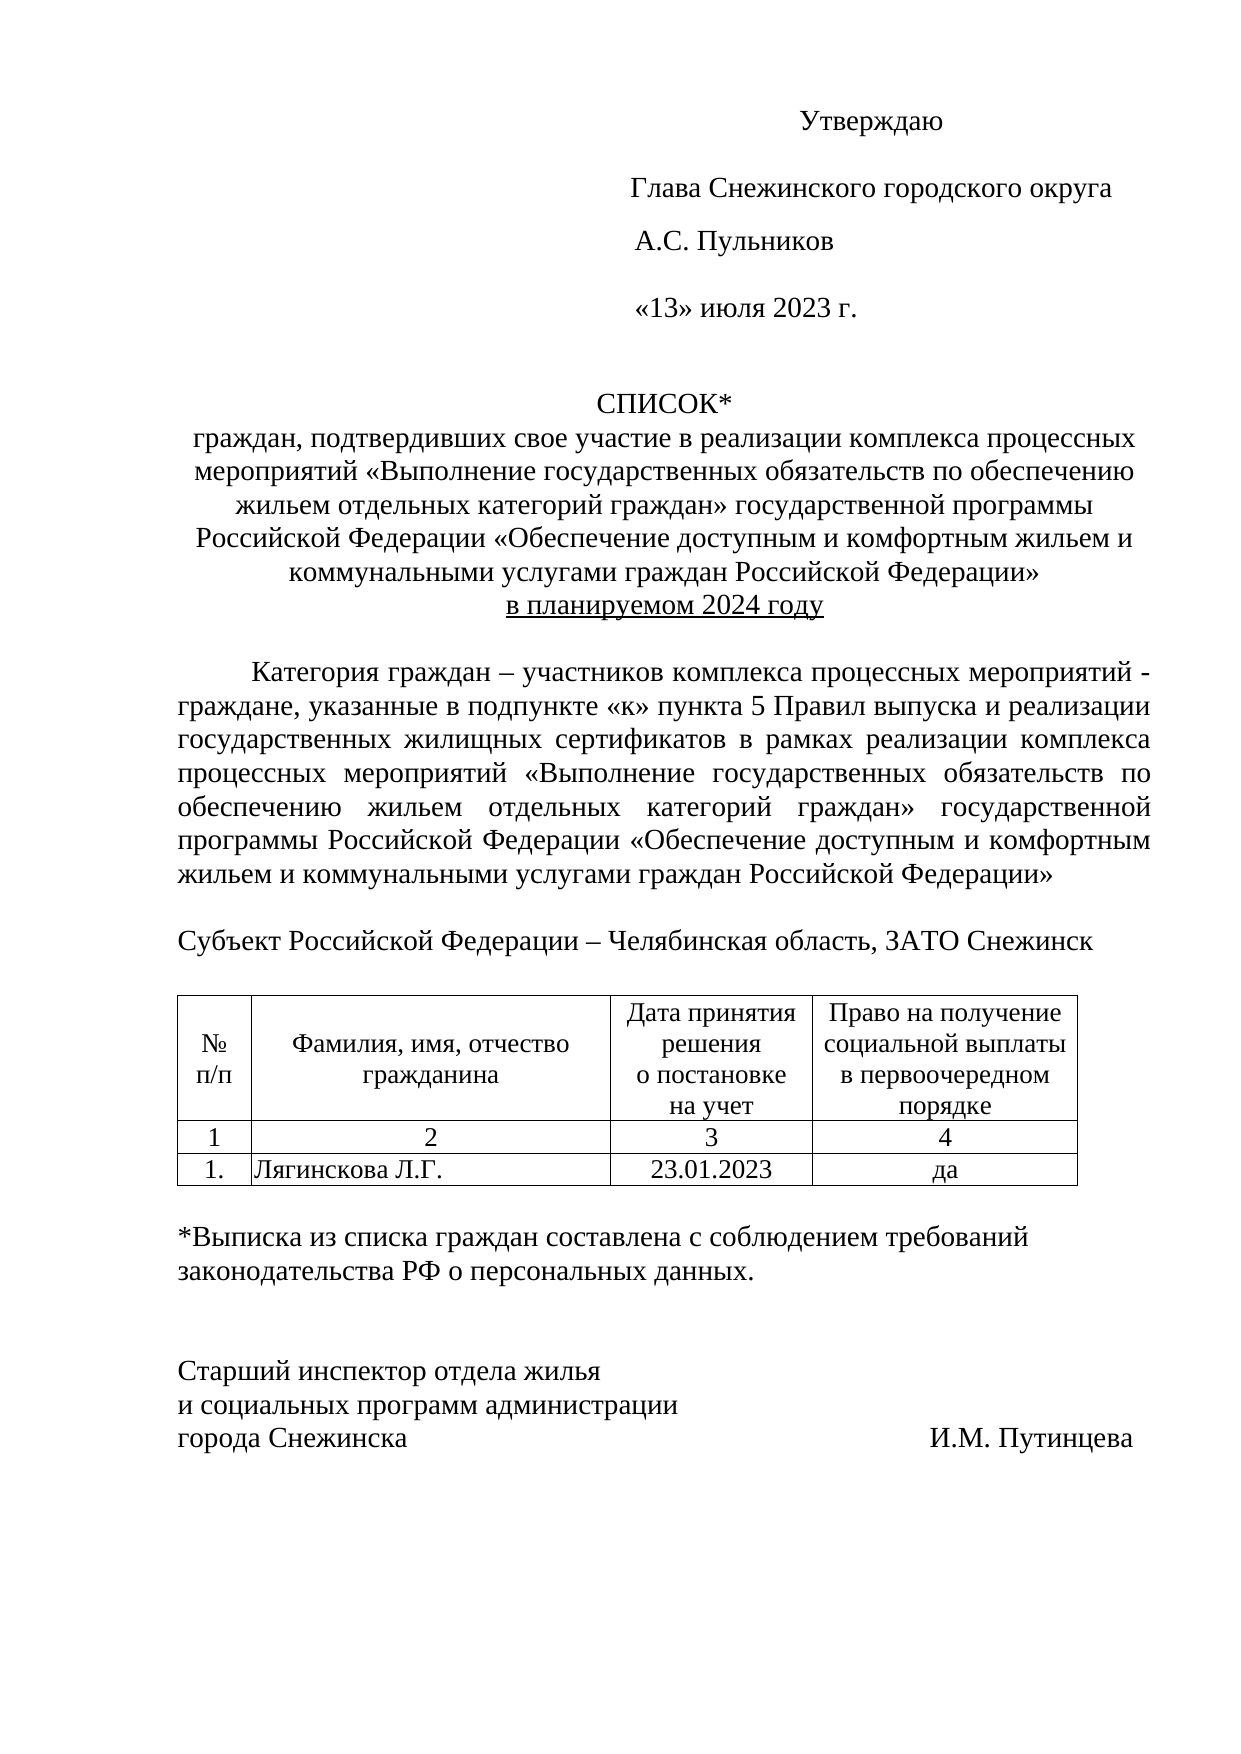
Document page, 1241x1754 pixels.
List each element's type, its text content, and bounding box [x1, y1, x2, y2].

text СПИСОК* [177, 386, 1152, 420]
table_header Дата принятия решения о постановке на учет [611, 996, 812, 1120]
table_cell да [813, 1154, 1077, 1185]
table_cell 23.01.2023 [611, 1154, 812, 1185]
text города Снежинска И.М. Путинцева [177, 1421, 1152, 1454]
table_header № п/п [178, 996, 251, 1120]
table_cell 3 [611, 1121, 812, 1152]
text Субъект Российской Федерации – Челябинская область, ЗАТО Снежинск [177, 923, 1152, 956]
text граждан, подтвердивших свое участие в реализации комплекса процессных мероприятий «Выполнение государственных обязательств по обеспечению жильем отдельных категорий граждан» государственной программы Российской Федерации «Обеспечение доступным и комфортным жильем и коммунальными услугами граждан Российской Федерации» [177, 420, 1152, 587]
table_header Право на получение социальной выплаты в первоочередном порядке [813, 996, 1077, 1120]
text Утверждаю [591, 103, 1152, 137]
table_cell 1 [178, 1121, 251, 1152]
table_cell 4 [813, 1121, 1077, 1152]
text в планируемом 2024 году [177, 587, 1152, 621]
table_header Фамилия, имя, отчество гражданина [252, 996, 610, 1120]
text и социальных программ администрации [177, 1387, 1152, 1421]
text Старший инспектор отдела жилья [177, 1353, 1152, 1387]
text *Выписка из списка граждан составлена с соблюдением требований законодательства РФ о персональных данных. [177, 1219, 1152, 1286]
text Глава Снежинского городского округа [591, 171, 1152, 204]
text «13» июля 2023 г. [591, 290, 1152, 324]
table_cell Лягинскова Л.Г. [252, 1154, 610, 1185]
table_cell 1. [178, 1154, 251, 1185]
table_cell 2 [252, 1121, 610, 1152]
text А.С. Пульников [591, 223, 1152, 257]
text Категория граждан – участников комплекса процессных мероприятий -граждане, указанные в подпункте «к» пункта 5 Правил выпуска и реализации государственных жилищных сертификатов в рамках реализации комплекса процессных мероприятий «Выполнение государственных обязательств по обеспечению жильем отдельных категорий граждан» государственной программы Российской Федерации «Обеспечение доступным и комфортным жильем и коммунальными услугами граждан Российской Федерации» [177, 654, 1152, 889]
